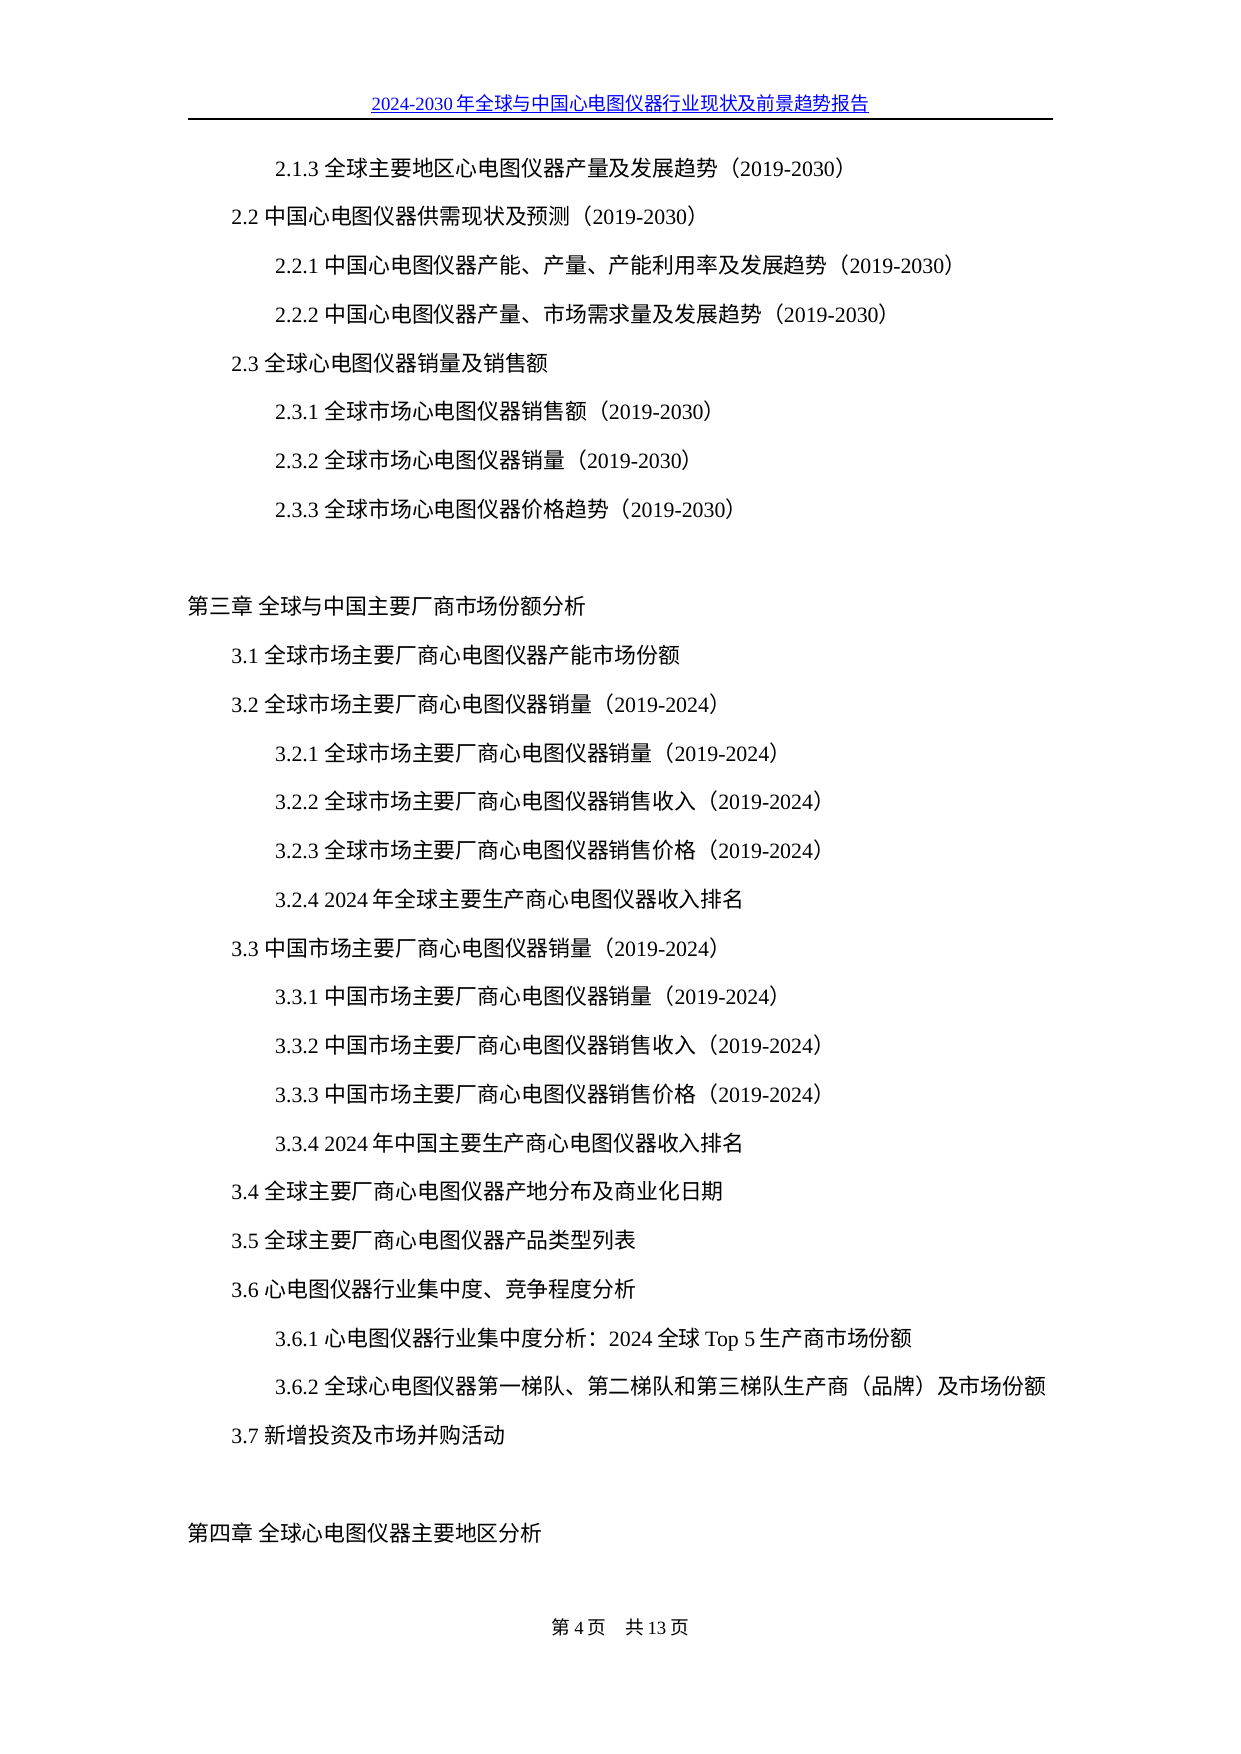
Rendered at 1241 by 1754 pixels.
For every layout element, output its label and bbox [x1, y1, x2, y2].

text [187, 150, 1053, 1548]
